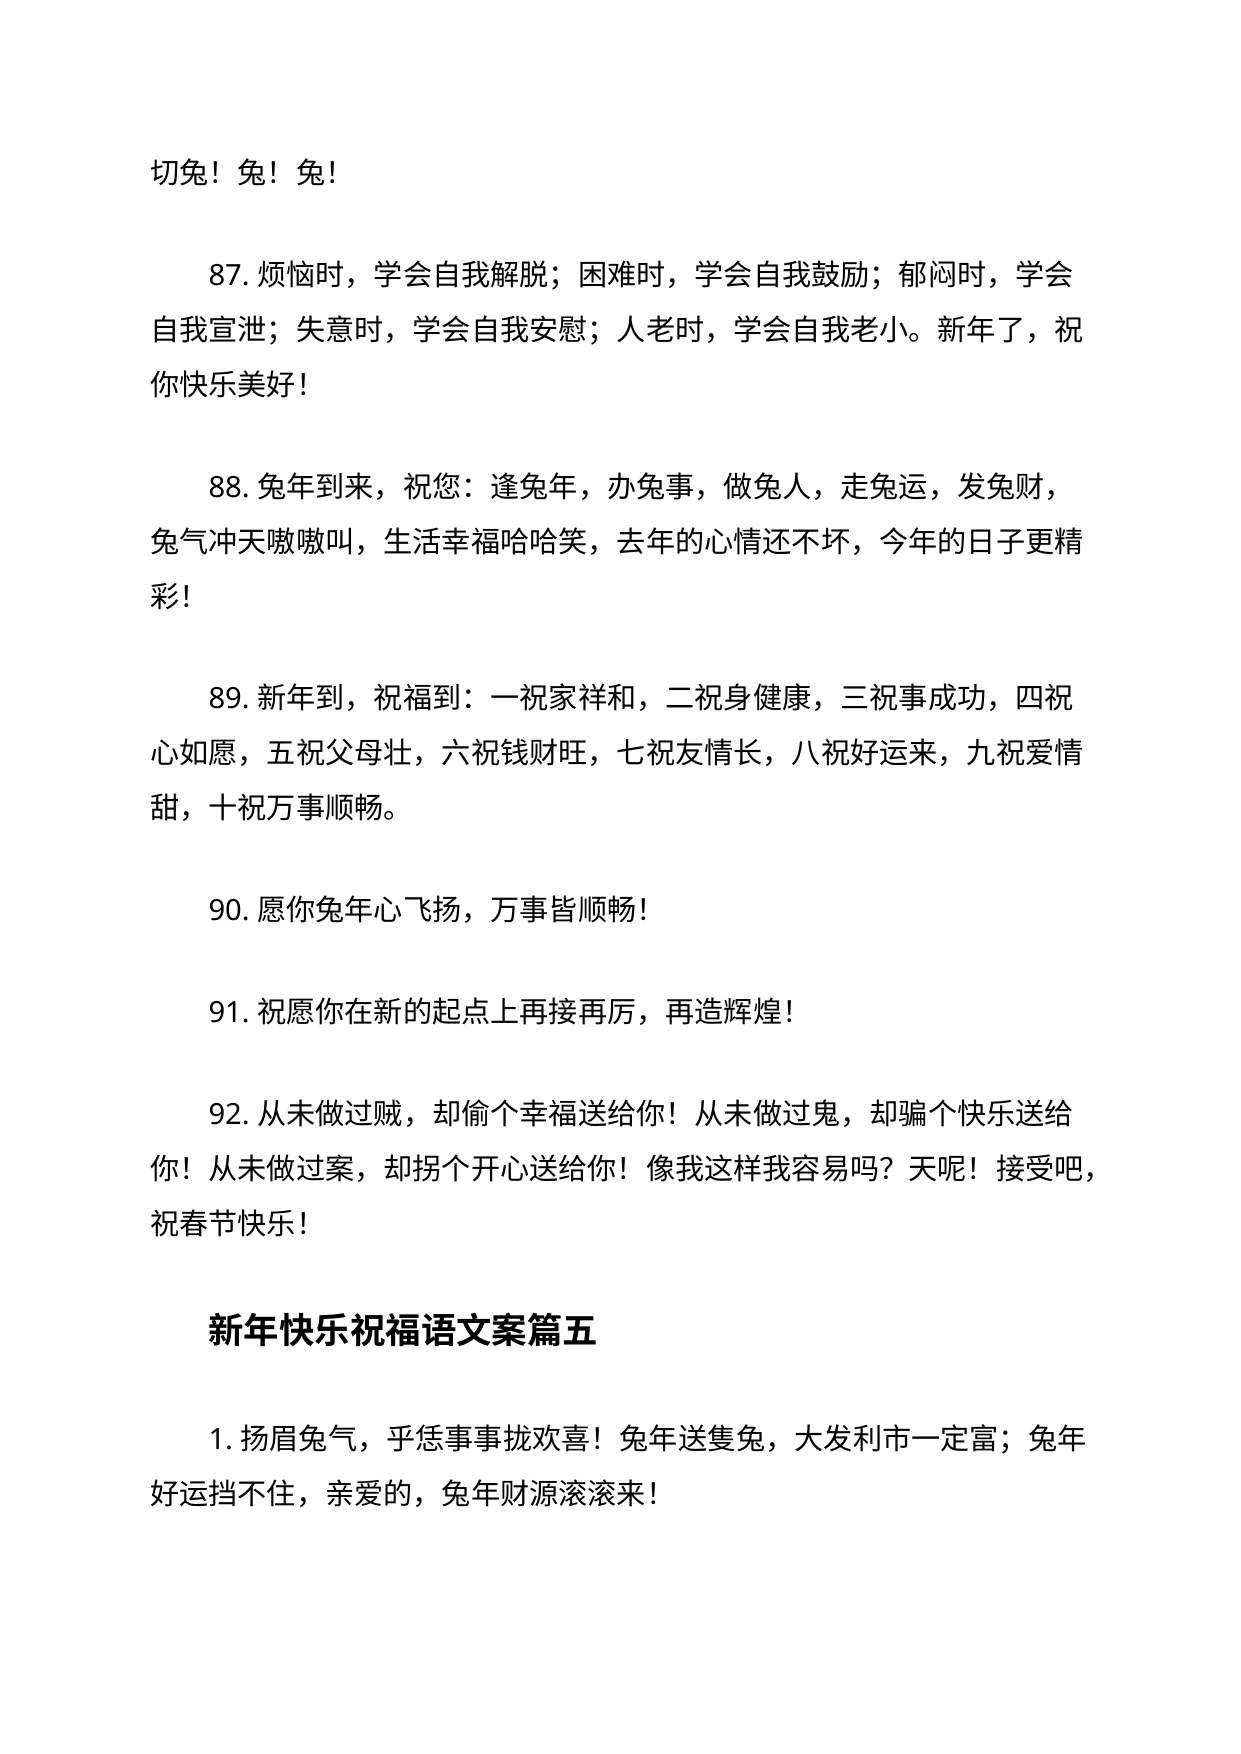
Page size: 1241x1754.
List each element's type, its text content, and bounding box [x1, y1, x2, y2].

text 88. 兔年到来，祝您：逢兔年，办兔事，做兔人，走兔运，发兔财，兔气冲天嗷嗷叫，生活幸福哈哈笑，去年的心情还不坏，今年的日子更精彩！ [150, 463, 1090, 616]
text 90. 愿你兔年心飞扬，万事皆顺畅！ [150, 887, 1090, 929]
text 87. 烦恼时，学会自我解脱；困难时，学会自我鼓励；郁闷时，学会自我宣泄；失意时，学会自我安慰；人老时，学会自我老小。新年了，祝你快乐美好！ [150, 252, 1090, 404]
text 92. 从未做过贼，却偷个幸福送给你！从未做过鬼，却骗个快乐送给你！从未做过案，却拐个开心送给你！像我这样我容易吗？天呢！接受吧，祝春节快乐！ [150, 1091, 1090, 1243]
text 新年快乐祝福语文案篇五 [150, 1302, 1090, 1354]
text 1. 扬眉兔气，乎恁事事拢欢喜！兔年送隻兔，大发利市一定富；兔年好运挡不住，亲爱的，兔年财源滚滚来！ [150, 1416, 1090, 1513]
text 91. 祝愿你在新的起点上再接再厉，再造辉煌！ [150, 989, 1090, 1031]
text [150, 150, 1090, 192]
text 89. 新年到，祝福到：一祝家祥和，二祝身健康，三祝事成功，四祝心如愿，五祝父母壮，六祝钱财旺，七祝友情长，八祝好运来，九祝爱情甜，十祝万事顺畅。 [150, 675, 1090, 827]
